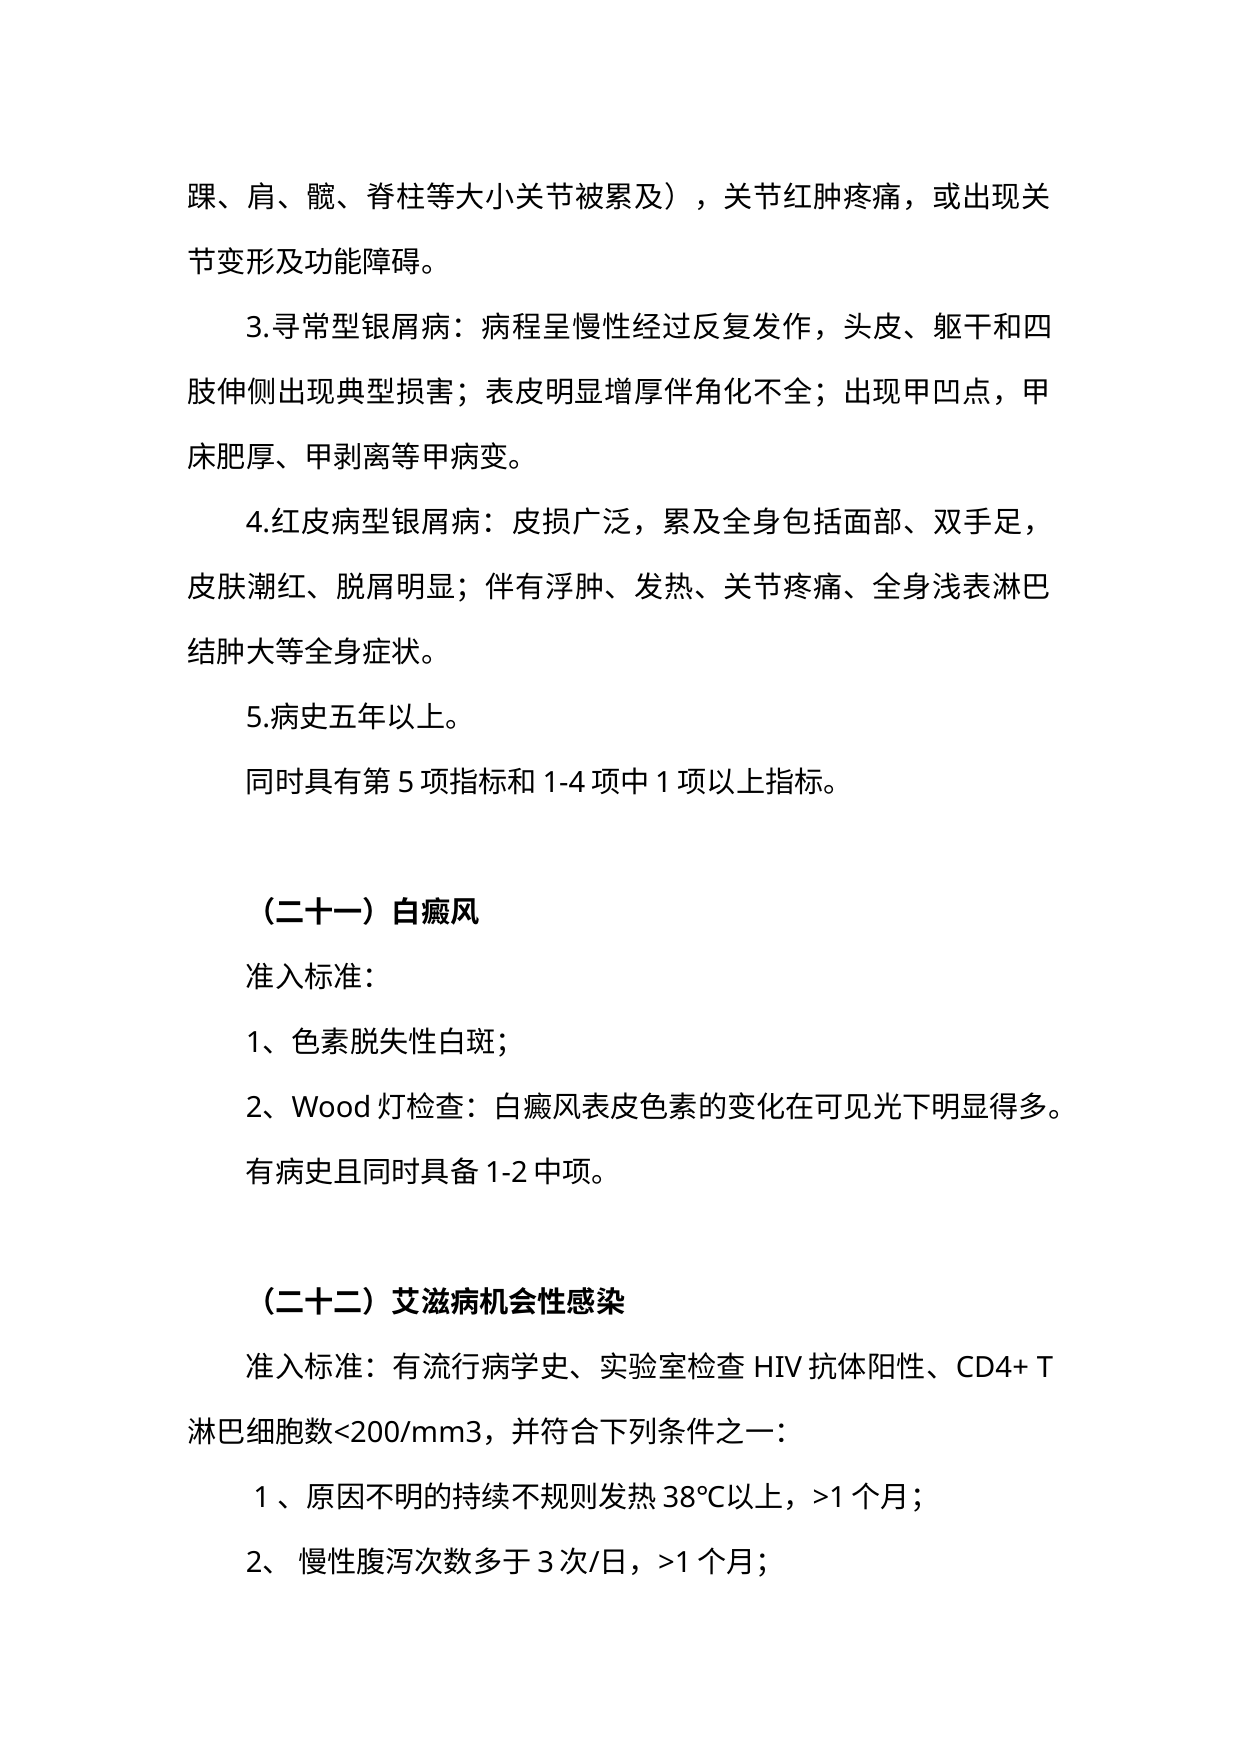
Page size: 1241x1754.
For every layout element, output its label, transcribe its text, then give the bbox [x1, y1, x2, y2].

text 1、色素脱失性白斑； [187, 1007, 1053, 1072]
text （二十一）白癜风 [187, 877, 1053, 942]
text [187, 162, 1053, 292]
text 4.红皮病型银屑病：皮损广泛，累及全身包括面部、双手足，皮肤潮红、脱屑明显；伴有浮肿、发热、关节疼痛、全身浅表淋巴结肿大等全身症状。 [187, 487, 1053, 682]
text 准入标准： [187, 942, 1053, 1007]
text 5.病史五年以上。 [187, 682, 1053, 747]
text 准入标准：有流行病学史、实验室检查HIV抗体阳性、CD4+ T淋巴细胞数<200/mm3，并符合下列条件之一： [187, 1332, 1053, 1462]
text 3.寻常型银屑病：病程呈慢性经过反复发作，头皮、躯干和四肢伸侧出现典型损害；表皮明显增厚伴角化不全；出现甲凹点，甲床肥厚、甲剥离等甲病变。 [187, 292, 1053, 487]
text 2、 慢性腹泻次数多于3次/日，>1个月； [187, 1527, 1053, 1592]
text （二十二）艾滋病机会性感染 [187, 1267, 1053, 1332]
text 同时具有第5项指标和1-4项中1项以上指标。 [187, 747, 1053, 812]
text 1 、原因不明的持续不规则发热以上，>1个月； [187, 1462, 1053, 1527]
text 有病史且同时具备1-2中项。 [187, 1137, 1053, 1202]
text 2、Wood灯检查：白癜风表皮色素的变化在可见光下明显得多。 [187, 1072, 1053, 1137]
